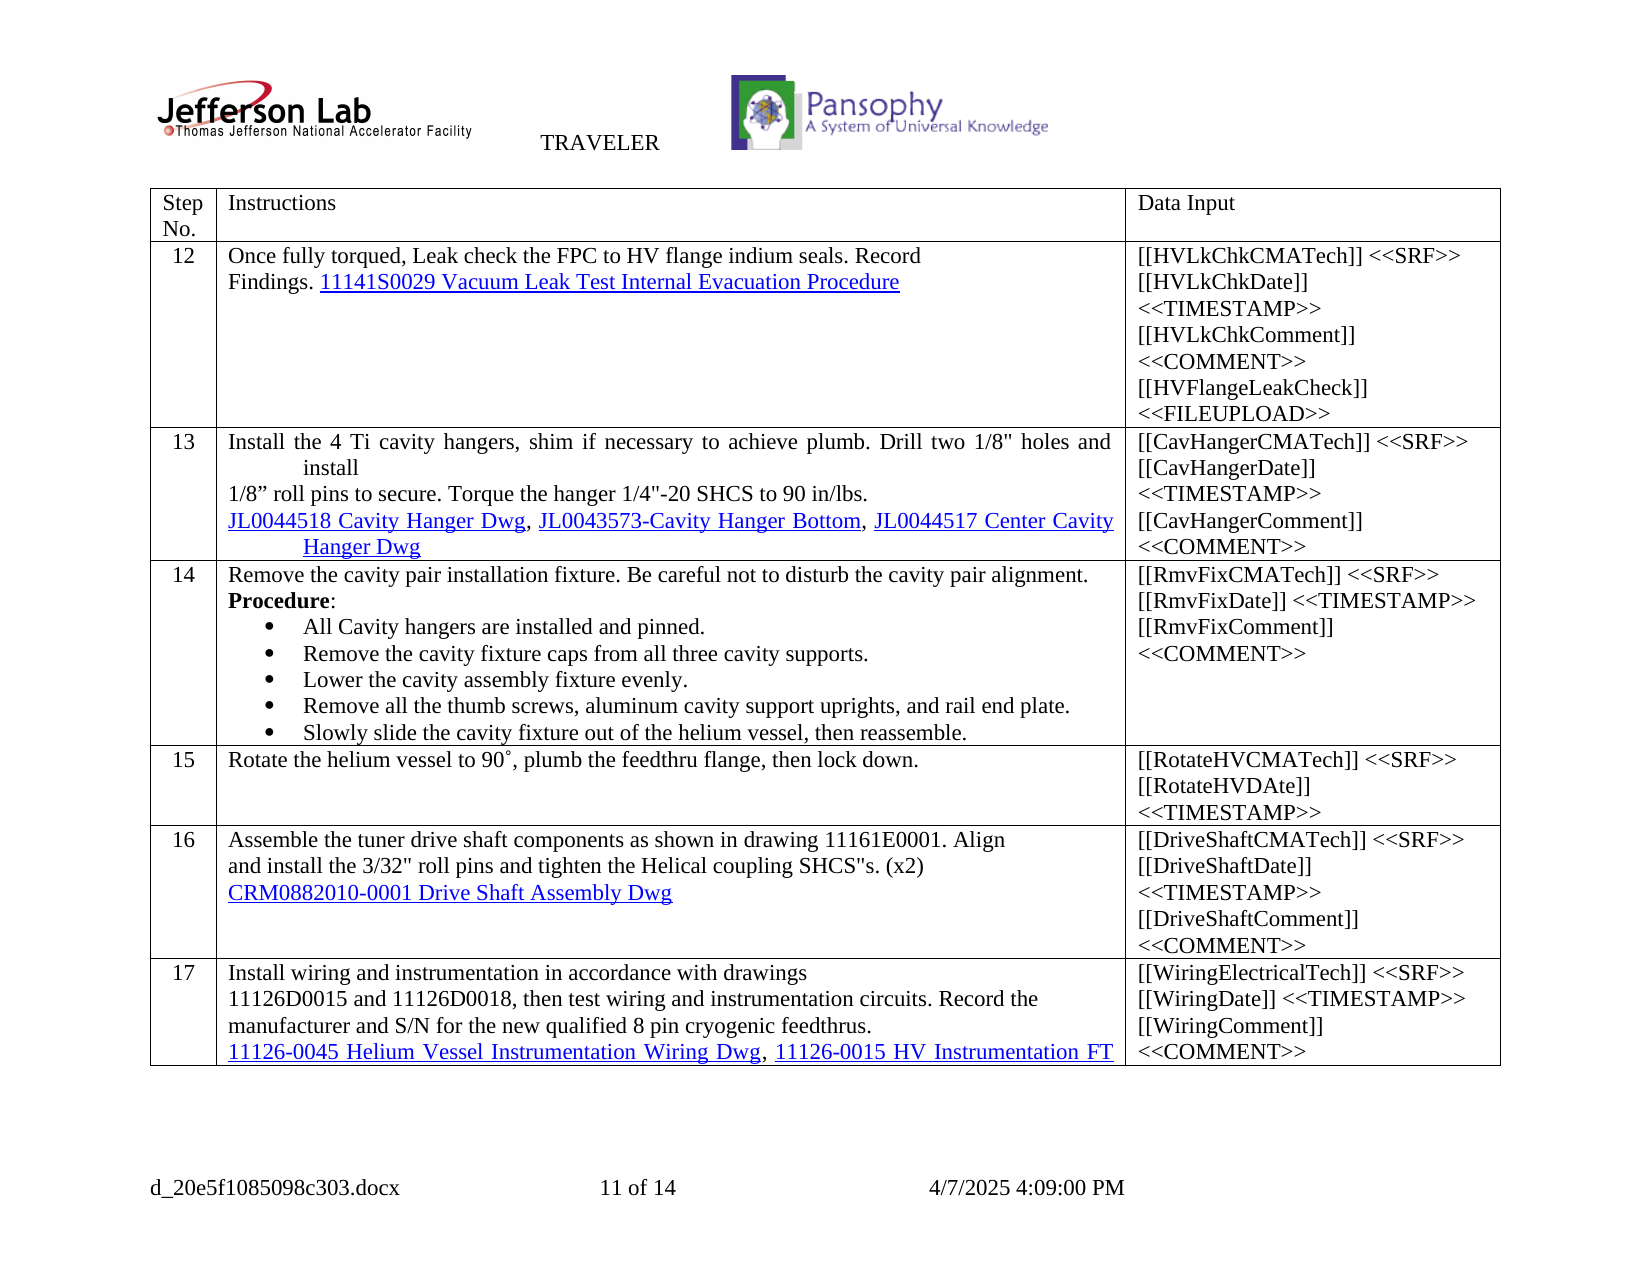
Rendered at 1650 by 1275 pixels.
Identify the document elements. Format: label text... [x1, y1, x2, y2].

table_cell 13 [151, 428, 216, 559]
table_cell Rotate the helium vessel to 90˚, plumb the feedthru flange, then lock down. [217, 746, 1125, 825]
table_header Instructions [217, 189, 1125, 241]
table_cell [[RmvFixCMATech]] <<SRF>> [[RmvFixDate]] <<TIMESTAMP>> [[RmvFixComment]] <<COMMENT>> [1126, 561, 1500, 745]
table_cell Install the 4 Ti cavity hangers, shim if necessary to achieve plumb. Drill two 1/8" holes and install 1/8” roll pins to secure. Torque the hanger 1/4"-20 SHCS to 90 in/lbs. JL0044518 Cavity Hanger Dwg, JL0043573-Cavity Hanger Bottom, JL0044517 Center Cavity Hanger Dwg [217, 428, 1125, 559]
table_cell 15 [151, 746, 216, 825]
table_cell 14 [151, 561, 216, 745]
table_cell [[DriveShaftCMATech]] <<SRF>> [[DriveShaftDate]] <<TIMESTAMP>> [[DriveShaftComment]] <<COMMENT>> [1126, 826, 1500, 958]
table_cell [[CavHangerCMATech]] <<SRF>> [[CavHangerDate]] <<TIMESTAMP>> [[CavHangerComment]] <<COMMENT>> [1126, 428, 1500, 559]
table_cell 16 [151, 826, 216, 958]
table_cell Remove the cavity pair installation fixture. Be careful not to disturb the cavity pair alignment. Procedure: All Cavity hangers are installed and pinned. Remove the cavity fixture caps from all three cavity supports. Lower the cavity assembly fixture evenly. Remove all the thumb screws, aluminum cavity support uprights, and rail end plate. Slowly slide the cavity fixture out of the helium vessel, then reassemble. [217, 561, 1125, 745]
table_cell Assemble the tuner drive shaft components as shown in drawing 11161E0001. Align and install the 3/32" roll pins and tighten the Helical coupling SHCS"s. (x2) CRM0882010-0001 Drive Shaft Assembly Dwg [217, 826, 1125, 958]
table_cell 12 [151, 242, 216, 427]
table_header Step No. [151, 189, 216, 241]
picture [150, 75, 477, 150]
table_header Data Input [1126, 189, 1500, 241]
table_cell [[RotateHVCMATech]] <<SRF>> [[RotateHVDAte]] <<TIMESTAMP>> [1126, 746, 1500, 825]
picture [731, 75, 1050, 150]
table_cell [[HVLkChkCMATech]] <<SRF>> [[HVLkChkDate]] <<TIMESTAMP>> [[HVLkChkComment]] <<COMMENT>> [[HVFlangeLeakCheck]] <<FILEUPLOAD>> [1126, 242, 1500, 427]
table_cell Once fully torqued, Leak check the FPC to HV flange indium seals. Record Findings. 11141S0029 Vacuum Leak Test Internal Evacuation Procedure [217, 242, 1125, 427]
table_cell 17 [151, 959, 216, 1064]
